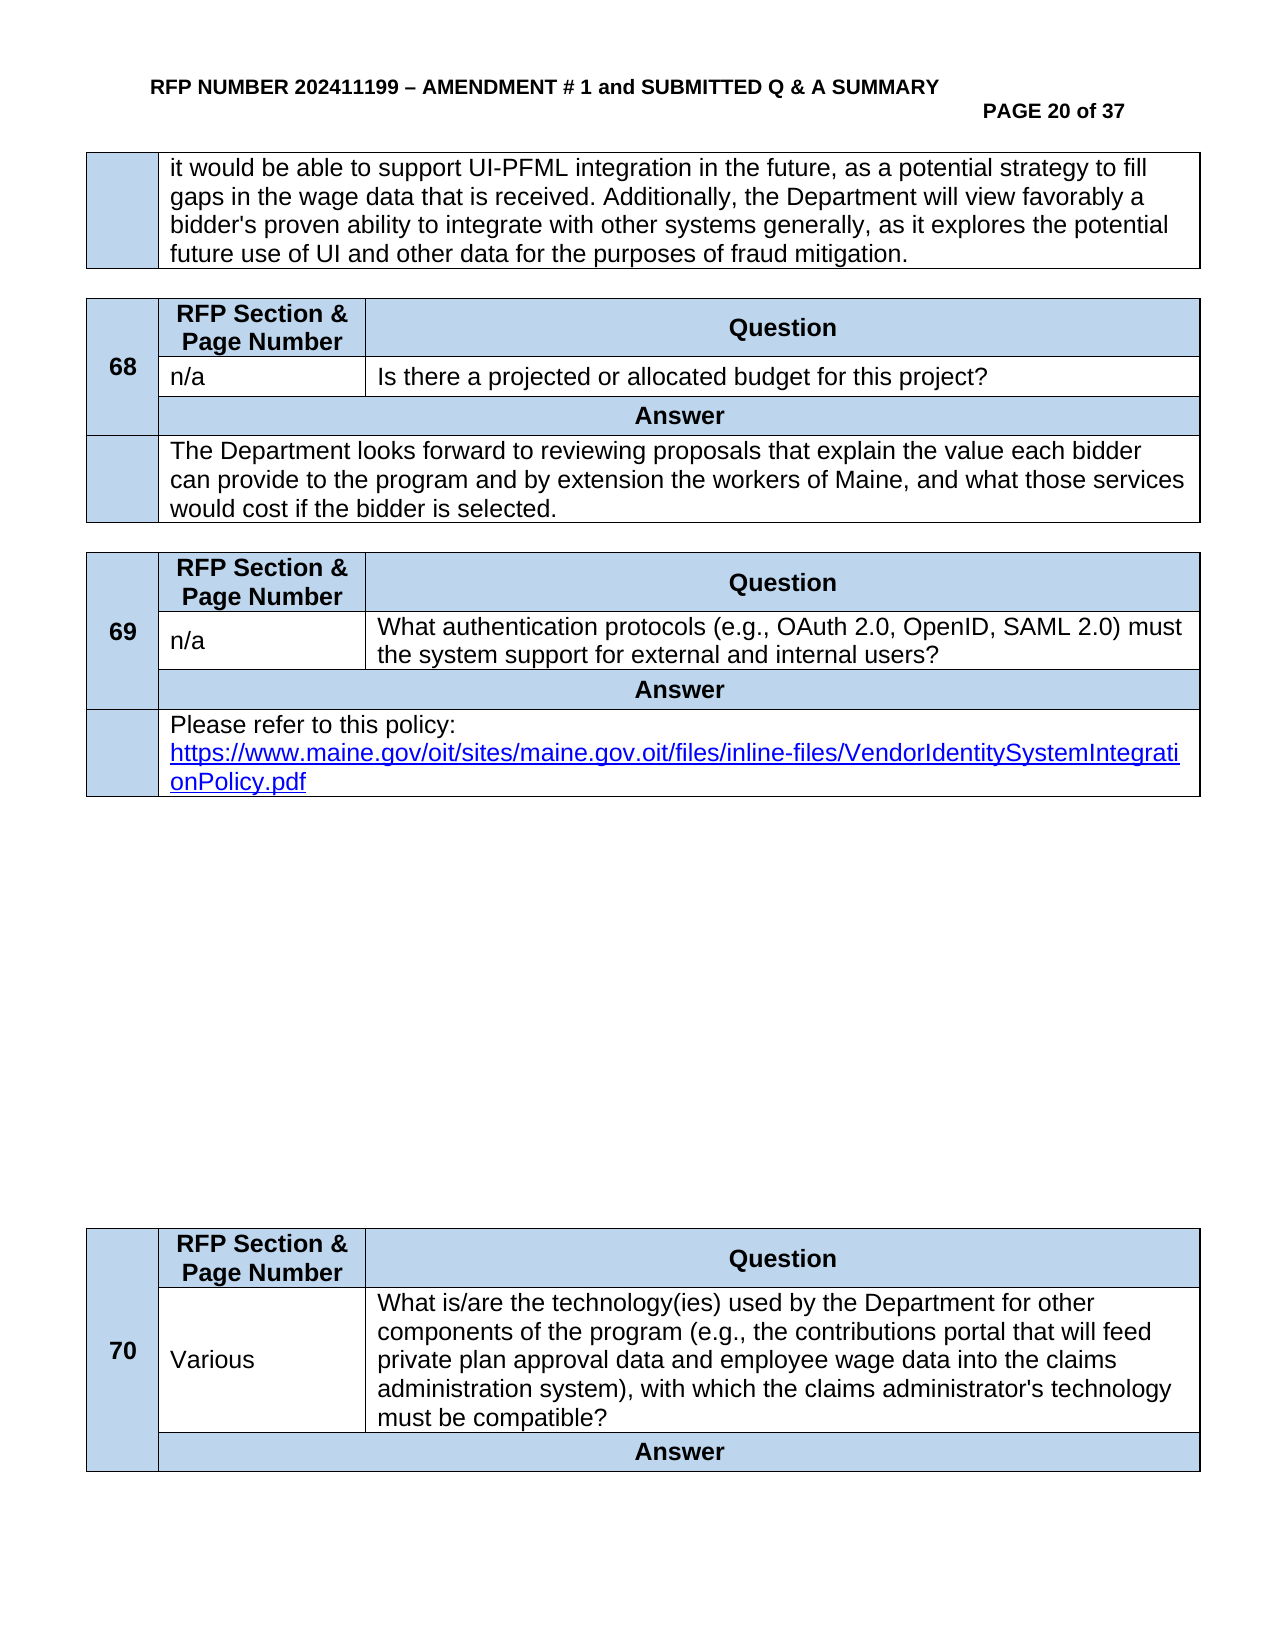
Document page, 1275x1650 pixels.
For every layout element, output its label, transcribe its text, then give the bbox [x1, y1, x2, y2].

table_cell Answer [159, 670, 1199, 709]
table_header 70 [87, 1229, 158, 1471]
table_cell Is there a projected or allocated budget for this project? [366, 357, 1199, 396]
table_header RFP Section & Page Number [159, 299, 365, 356]
table_cell [87, 436, 158, 522]
table_header 69 [87, 553, 158, 709]
table_header RFP Section & Page Number [159, 1229, 365, 1287]
table_header Question [366, 299, 1199, 356]
table_cell Various [159, 1288, 365, 1432]
table_header RFP Section & Page Number [159, 553, 365, 611]
table_cell n/a [159, 357, 365, 396]
table_header 68 [87, 299, 158, 435]
table_cell n/a [159, 612, 365, 669]
table_cell [87, 153, 158, 268]
table_cell What is/are the technology(ies) used by the Department for other components of the program (e.g., the contributions portal that will feed private plan approval data and employee wage data into the claims administration system), with which the claims administrator's technology must be compatible? [366, 1288, 1199, 1432]
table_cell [159, 153, 1199, 268]
table_cell Answer [159, 1433, 1199, 1471]
table_cell What authentication protocols (e.g., OAuth 2.0, OpenID, SAML 2.0) must the system support for external and internal users? [366, 612, 1199, 669]
table_header Question [366, 1229, 1199, 1287]
table_cell Answer [159, 397, 1199, 435]
table_header Question [366, 553, 1199, 611]
table_cell Please refer to this policy: https://www.maine.gov/oit/sites/maine.gov.oit/files/inline-files/VendorIdentitySystemIntegrationPolicy.pdf [159, 710, 1199, 796]
table_cell The Department looks forward to reviewing proposals that explain the value each bidder can provide to the program and by extension the workers of Maine, and what those services would cost if the bidder is selected. [159, 436, 1199, 522]
table_cell [87, 710, 158, 796]
